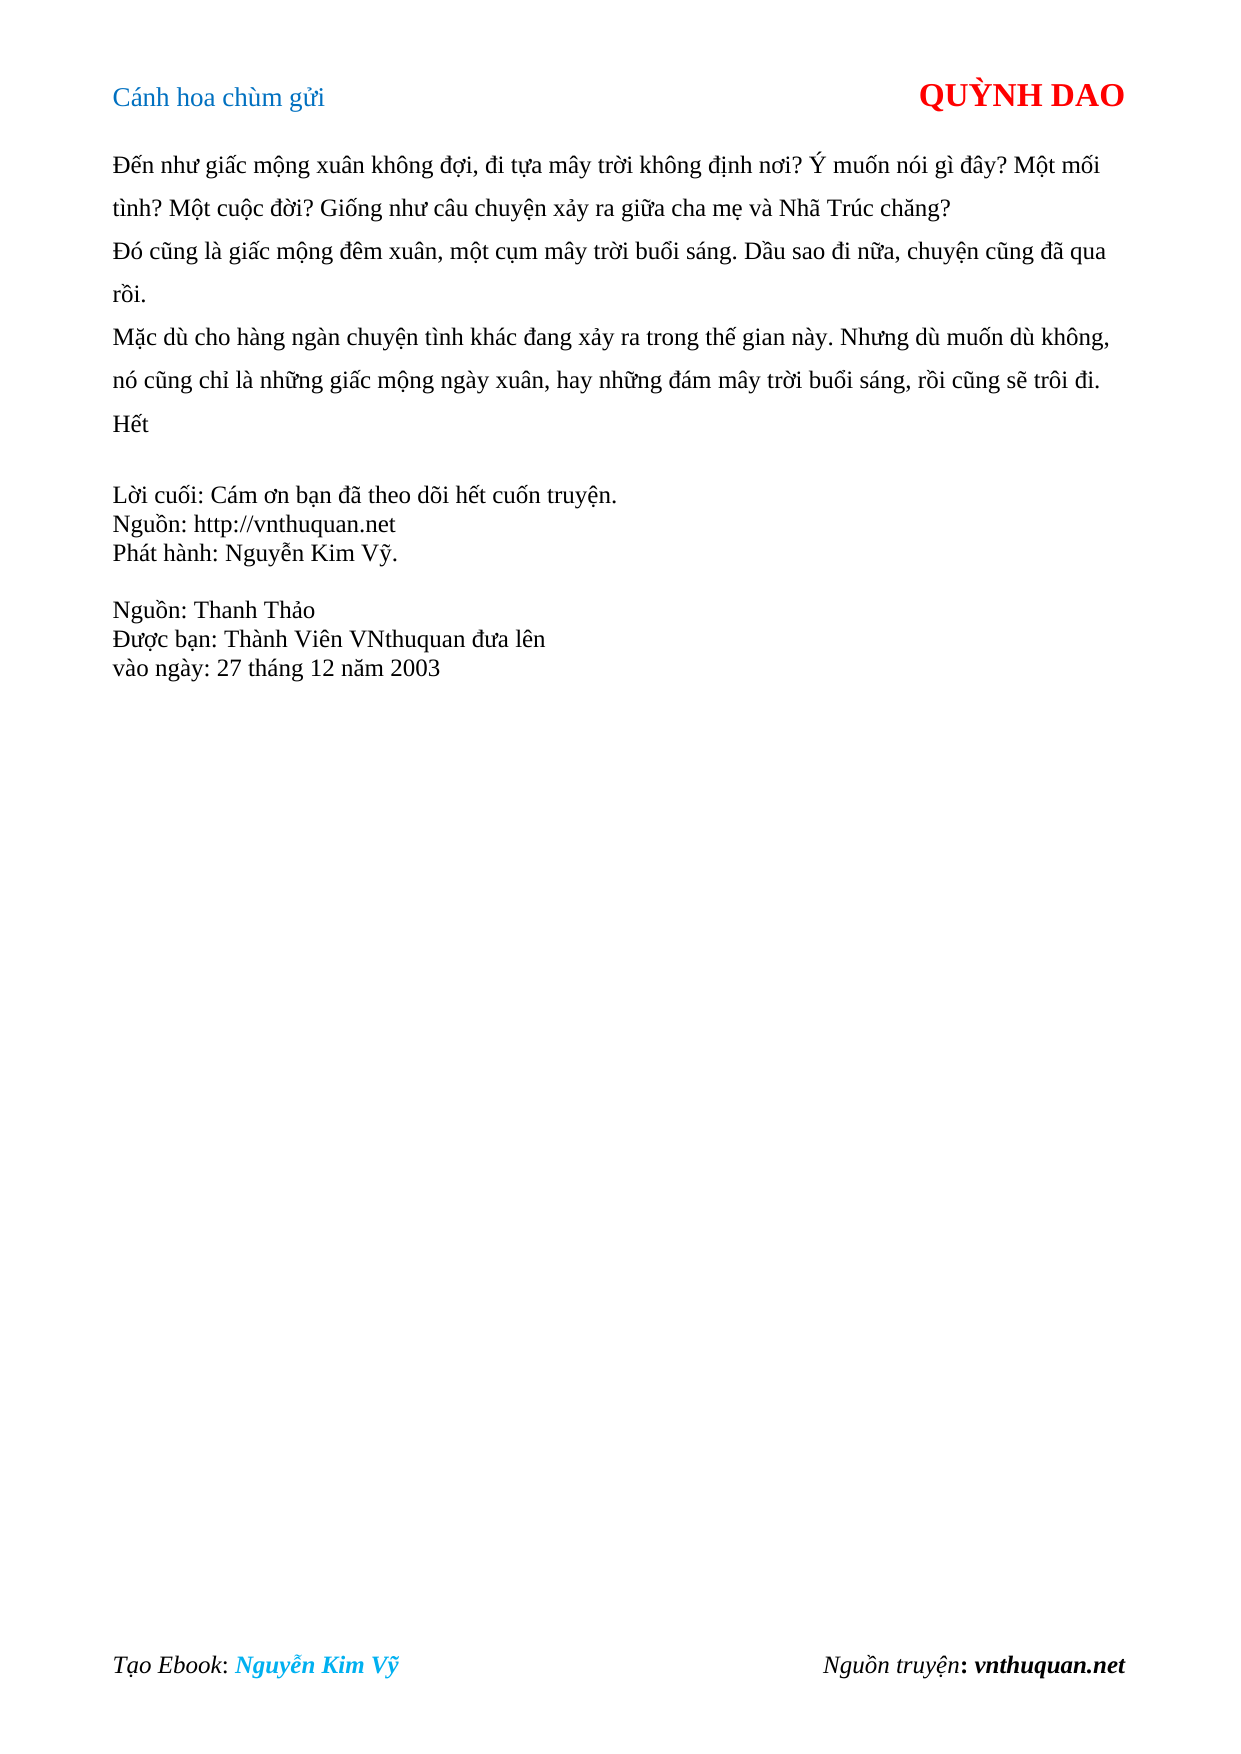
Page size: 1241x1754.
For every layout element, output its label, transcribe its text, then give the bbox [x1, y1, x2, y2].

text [112, 150, 1128, 437]
text Lời cuối: Cám ơn bạn đã theo dõi hết cuốn truyện. Nguồn: http://vnthuquan.net Phát hành: Nguyễn Kim Vỹ. Nguồn: Thanh Thảo Được bạn: Thành Viên VNthuquan đưa lên vào ngày: 27 tháng 12 năm 2003 [112, 452, 1128, 682]
